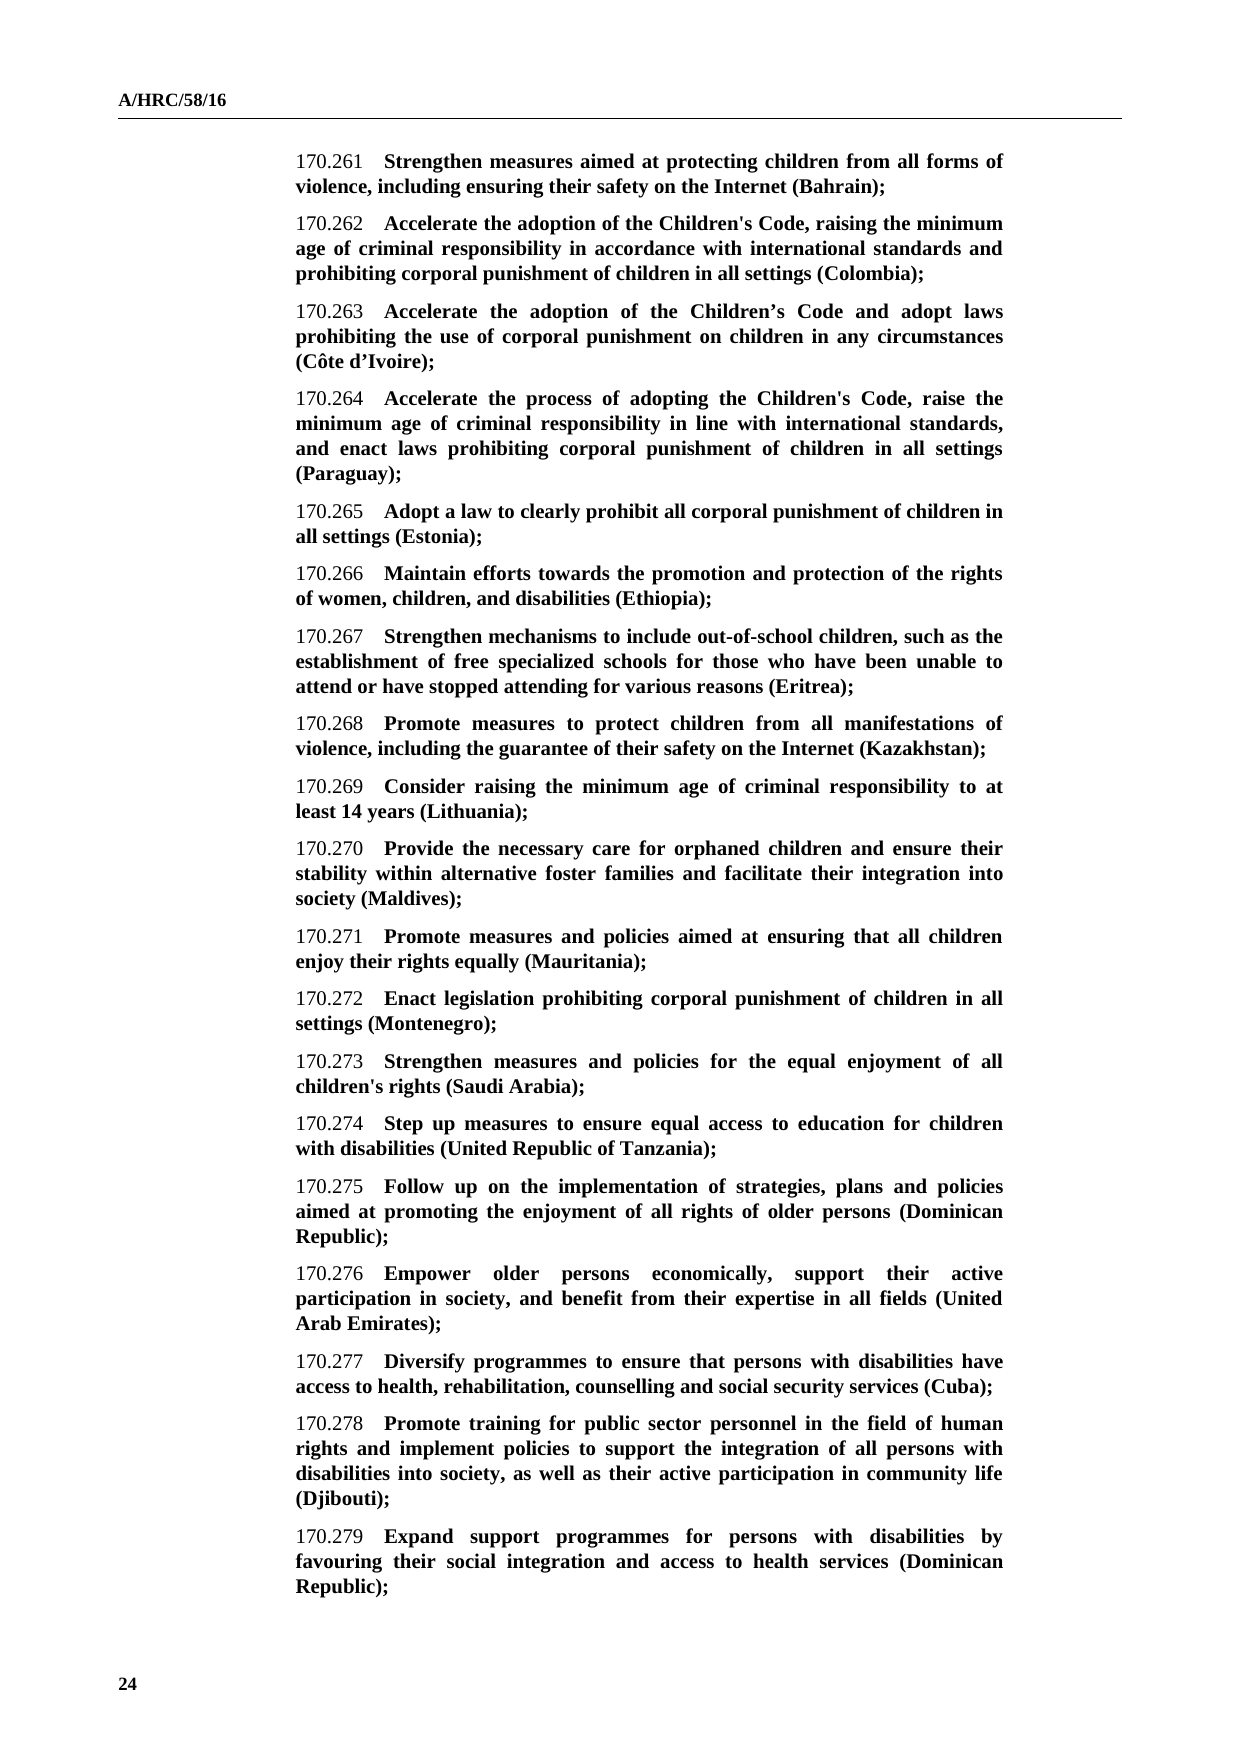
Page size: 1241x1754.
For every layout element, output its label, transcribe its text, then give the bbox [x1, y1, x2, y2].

text 170.273 Strengthen measures and policies for the equal enjoyment of all children's rights (Saudi Arabia); [295, 1048, 1004, 1098]
text 170.264 Accelerate the process of adopting the Children's Code, raise the minimum age of criminal responsibility in line with international standards, and enact laws prohibiting corporal punishment of children in all settings (Paraguay); [295, 385, 1004, 485]
text 170.269 Consider raising the minimum age of criminal responsibility to at least 14 years (Lithuania); [295, 773, 1004, 823]
text 170.272 Enact legislation prohibiting corporal punishment of children in all settings (Montenegro); [295, 985, 1004, 1035]
text 170.276 Empower older persons economically, support their active participation in society, and benefit from their expertise in all fields (United Arab Emirates); [295, 1260, 1004, 1335]
text 170.263 Accelerate the adoption of the Children’s Code and adopt laws prohibiting the use of corporal punishment on children in any circumstances (Côte d’Ivoire); [295, 298, 1004, 373]
text 170.270 Provide the necessary care for orphaned children and ensure their stability within alternative foster families and facilitate their integration into society (Maldives); [295, 835, 1004, 910]
text 170.275 Follow up on the implementation of strategies, plans and policies aimed at promoting the enjoyment of all rights of older persons (Dominican Republic); [295, 1173, 1004, 1248]
text 170.265 Adopt a law to clearly prohibit all corporal punishment of children in all settings (Estonia); [295, 498, 1004, 548]
text 170.262 Accelerate the adoption of the Children's Code, raising the minimum age of criminal responsibility in accordance with international standards and prohibiting corporal punishment of children in all settings (Colombia); [295, 210, 1004, 285]
text 170.279 Expand support programmes for persons with disabilities by favouring their social integration and access to health services (Dominican Republic); [295, 1523, 1004, 1598]
text 170.274 Step up measures to ensure equal access to education for children with disabilities (United Republic of Tanzania); [295, 1110, 1004, 1160]
text 170.277 Diversify programmes to ensure that persons with disabilities have access to health, rehabilitation, counselling and social security services (Cuba); [295, 1348, 1004, 1398]
text 170.261 Strengthen measures aimed at protecting children from all forms of violence, including ensuring their safety on the Internet (Bahrain); [295, 148, 1004, 198]
text 170.266 Maintain efforts towards the promotion and protection of the rights of women, children, and disabilities (Ethiopia); [295, 560, 1004, 610]
text 170.268 Promote measures to protect children from all manifestations of violence, including the guarantee of their safety on the Internet (Kazakhstan); [295, 710, 1004, 760]
text 170.278 Promote training for public sector personnel in the field of human rights and implement policies to support the integration of all persons with disabilities into society, as well as their active participation in community life (Djibouti); [295, 1410, 1004, 1510]
text 170.271 Promote measures and policies aimed at ensuring that all children enjoy their rights equally (Mauritania); [295, 923, 1004, 973]
text 170.267 Strengthen mechanisms to include out-of-school children, such as the establishment of free specialized schools for those who have been unable to attend or have stopped attending for various reasons (Eritrea); [295, 623, 1004, 698]
